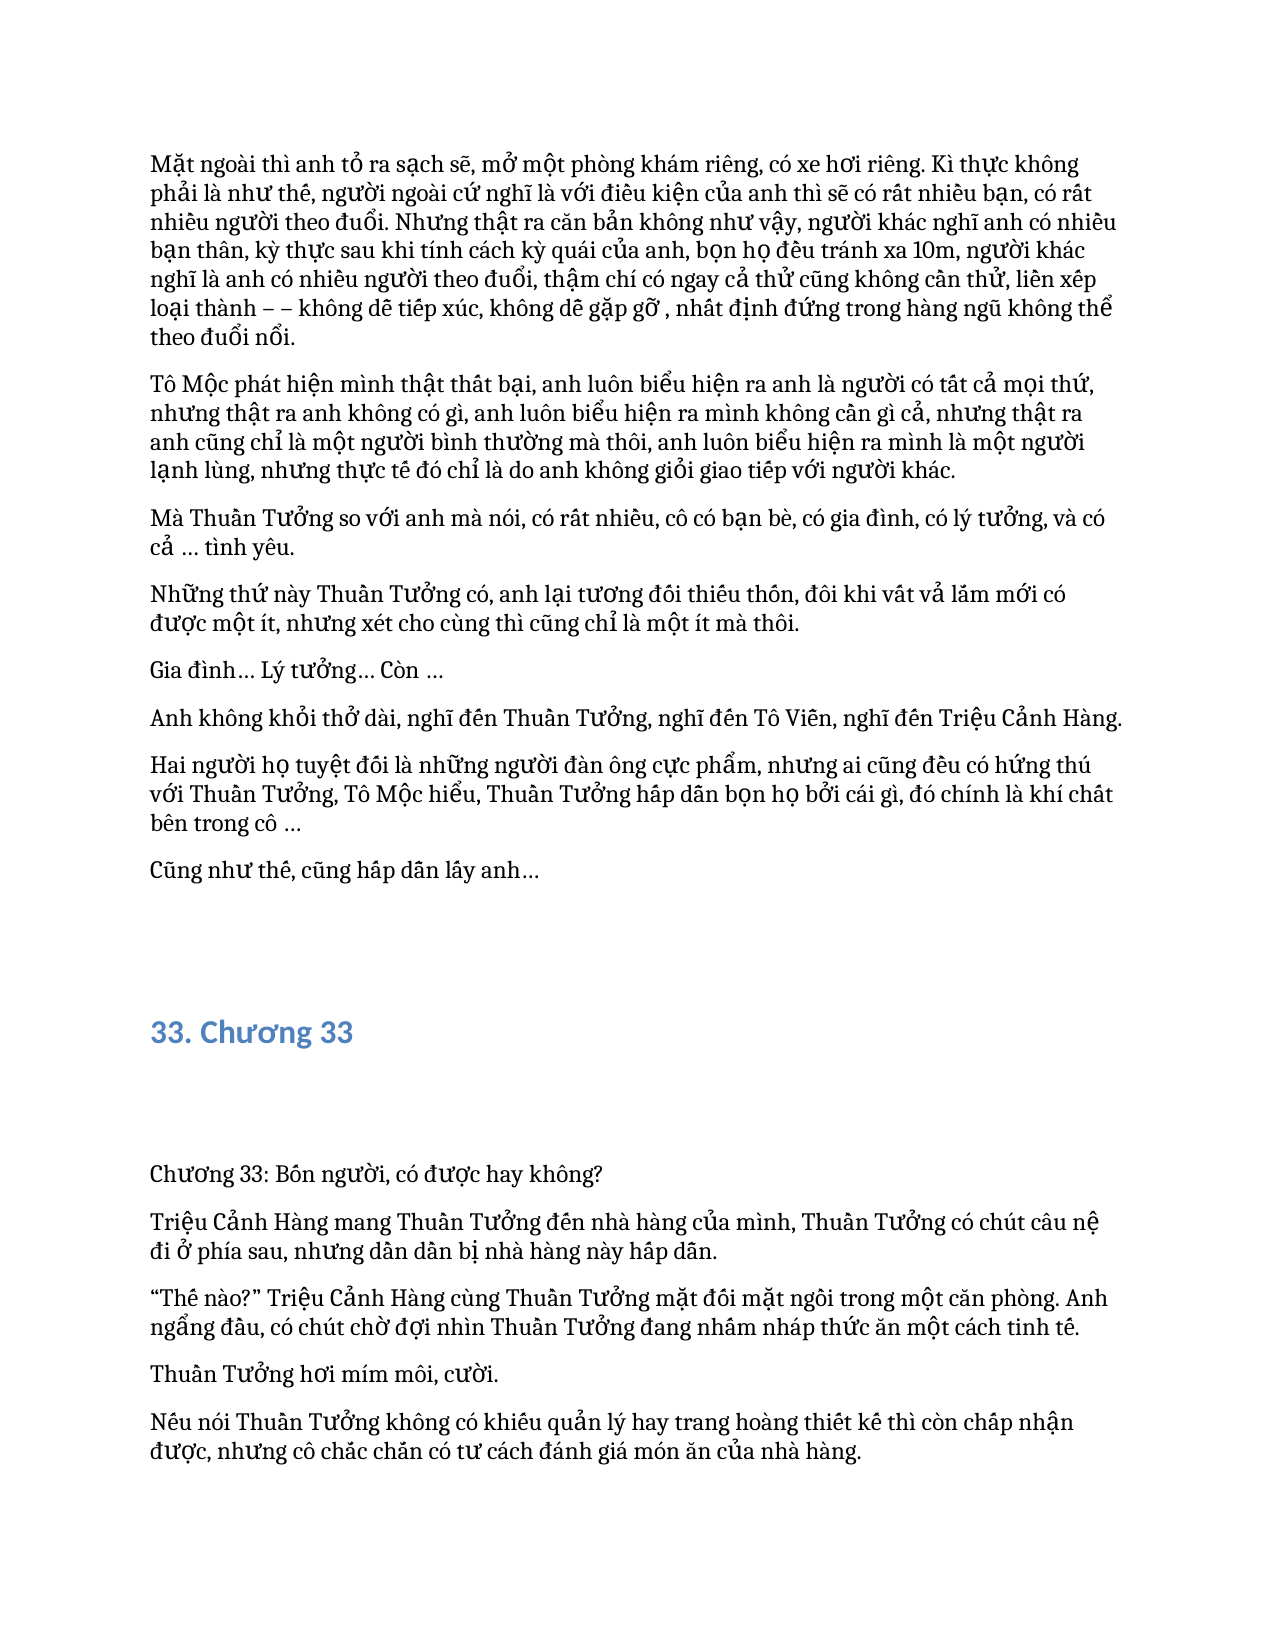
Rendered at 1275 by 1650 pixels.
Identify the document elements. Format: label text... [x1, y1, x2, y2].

text Những thứ này Thuần Tưởng có, anh lại tương đối thiếu thốn, đôi khi vất vả lắm mới có được một ít, nhưng xét cho cùng thì cũng chỉ là một ít mà thôi. [150, 580, 1125, 637]
text Triệu Cảnh Hàng mang Thuần Tưởng đến nhà hàng của mình, Thuần Tưởng có chút câu nệ đi ở phía sau, nhưng dần dần bị nhà hàng này hấp dẫn. [150, 1208, 1125, 1265]
text Thuần Tưởng hơi mím môi, cười. [150, 1360, 1125, 1389]
text Mặt ngoài thì anh tỏ ra sạch sẽ, mở một phòng khám riêng, có xe hơi riêng. Kì thực không phải là như thế, người ngoài cứ nghĩ là với điều kiện của anh thì sẽ có rất nhiều bạn, có rất nhiều người theo đuổi. Nhưng thật ra căn bản không như vậy, người khác nghĩ anh có nhiều bạn thân, kỳ thực sau khi tính cách kỳ quái của anh, bọn họ đều tránh xa 10m, người khác nghĩ là anh có nhiều người theo đuổi, thậm chí có ngay cả thử cũng không cần thử, liền xếp loại thành – – không dễ tiếp xúc, không dễ gặp gỡ , nhất định đứng trong hàng ngũ không thể theo đuổi nổi. [150, 150, 1125, 351]
subtitle 33. Chương 33 [150, 1011, 1125, 1052]
text Chương 33: Bốn người, có được hay không? [150, 1160, 1125, 1189]
text Cũng như thế, cũng hấp dẫn lấy anh… [150, 856, 1125, 885]
text Mà Thuần Tưởng so với anh mà nói, có rất nhiều, cô có bạn bè, có gia đình, có lý tưởng, và có cả … tình yêu. [150, 504, 1125, 561]
text “Thế nào?” Triệu Cảnh Hàng cùng Thuần Tưởng mặt đối mặt ngồi trong một căn phòng. Anh ngẩng đầu, có chút chờ đợi nhìn Thuần Tưởng đang nhấm nháp thức ăn một cách tinh tế. [150, 1284, 1125, 1342]
text Gia đình… Lý tưởng… Còn … [150, 656, 1125, 685]
text Hai người họ tuyệt đối là những người đàn ông cực phẩm, nhưng ai cũng đều có hứng thú với Thuần Tưởng, Tô Mộc hiểu, Thuần Tưởng hấp dẫn bọn họ bởi cái gì, đó chính là khí chất bên trong cô … [150, 751, 1125, 837]
text Nếu nói Thuần Tưởng không có khiếu quản lý hay trang hoàng thiết kế thì còn chấp nhận được, nhưng cô chắc chắn có tư cách đánh giá món ăn của nhà hàng. [150, 1408, 1125, 1465]
text Anh không khỏi thở dài, nghĩ đến Thuần Tưởng, nghĩ đến Tô Viễn, nghĩ đến Triệu Cảnh Hàng. [150, 704, 1125, 732]
text Tô Mộc phát hiện mình thật thất bại, anh luôn biểu hiện ra anh là người có tất cả mọi thứ, nhưng thật ra anh không có gì, anh luôn biểu hiện ra mình không cần gì cả, nhưng thật ra anh cũng chỉ là một người bình thường mà thôi, anh luôn biểu hiện ra mình là một người lạnh lùng, nhưng thực tế đó chỉ là do anh không giỏi giao tiếp với người khác. [150, 370, 1125, 485]
